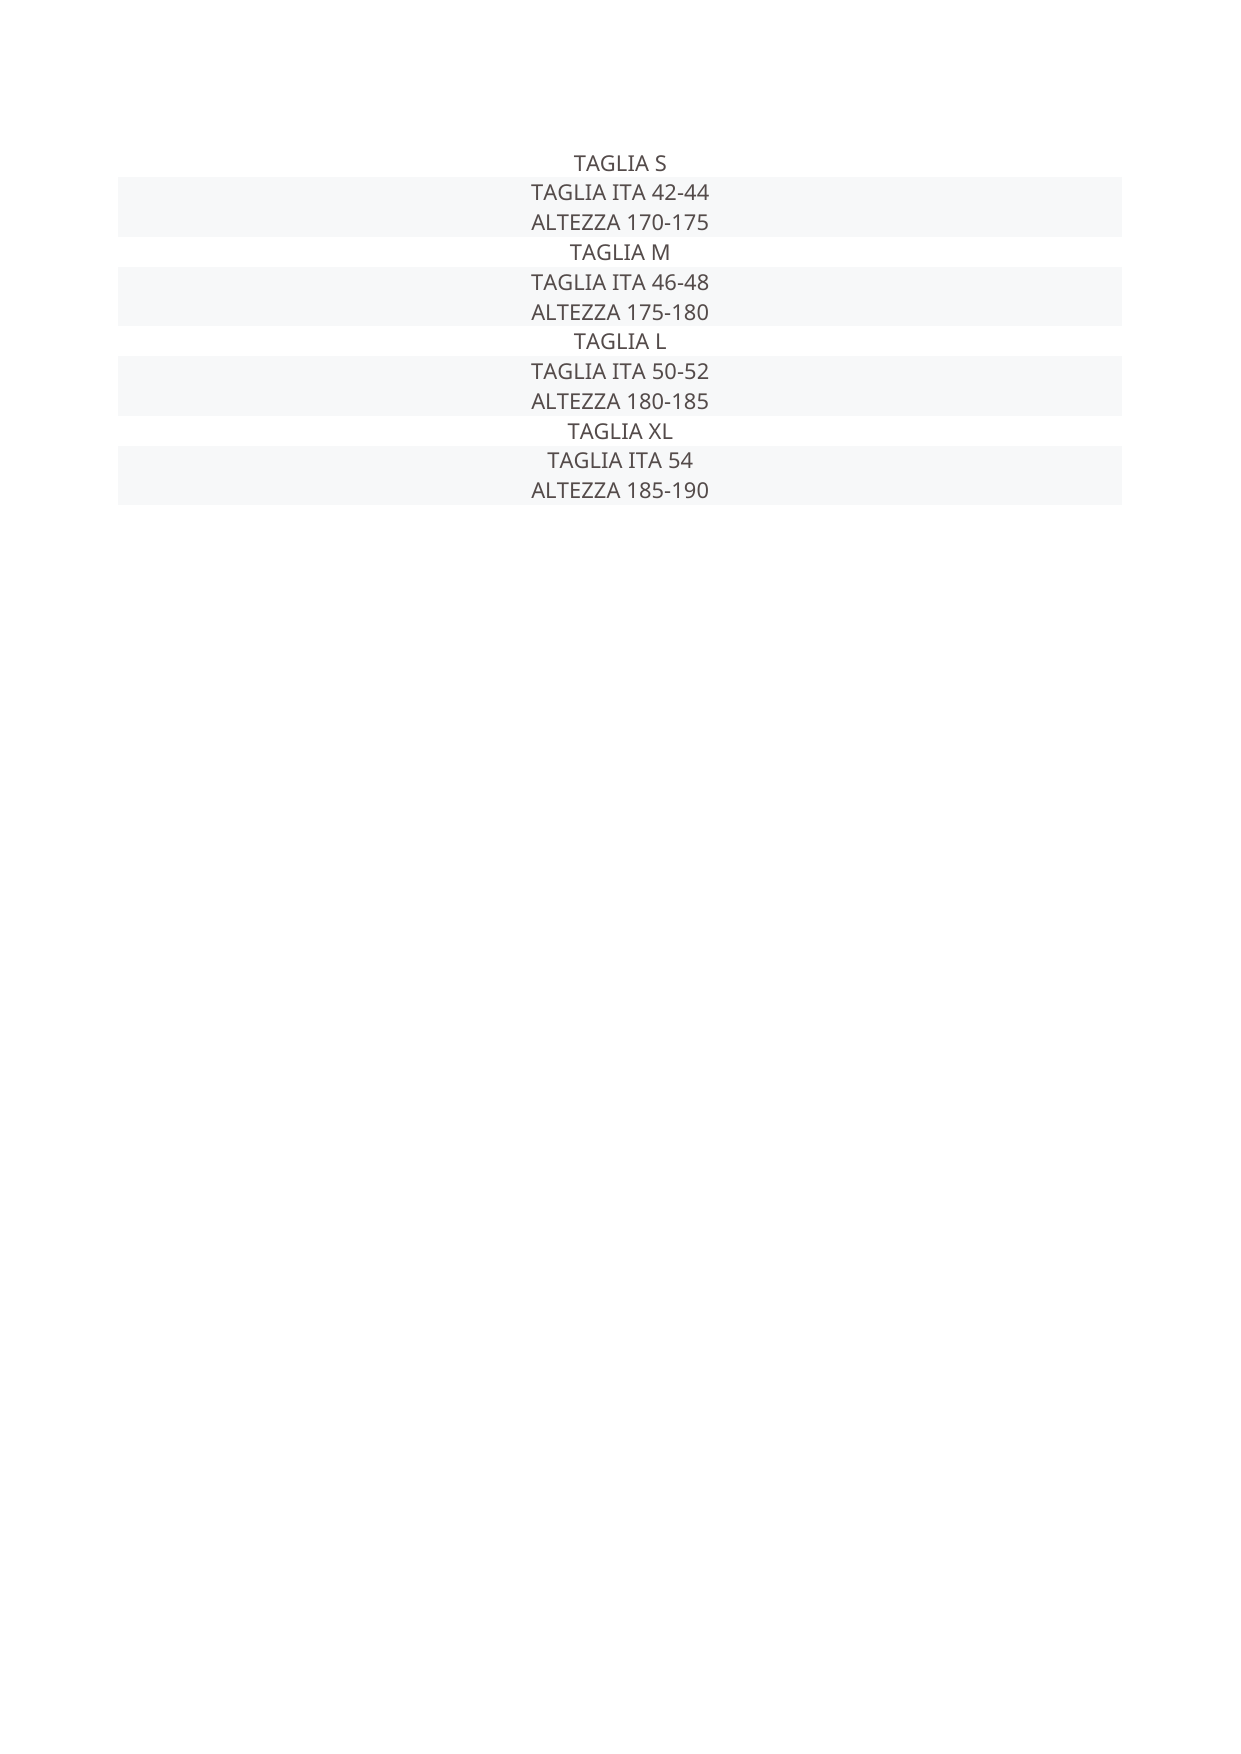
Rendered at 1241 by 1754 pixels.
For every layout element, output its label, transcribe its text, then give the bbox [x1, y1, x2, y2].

text TAGLIA ITA 46-48 [118, 267, 1122, 297]
text TAGLIA L [118, 326, 1122, 356]
text TAGLIA M [118, 237, 1122, 267]
text TAGLIA XL [118, 416, 1122, 446]
text ALTEZZA 175-180 [118, 297, 1122, 326]
text TAGLIA ITA 50-52 [118, 356, 1122, 386]
text TAGLIA S [118, 148, 1122, 177]
text ALTEZZA 185-190 [118, 475, 1122, 505]
text TAGLIA ITA 54 [118, 446, 1122, 475]
text ALTEZZA 180-185 [118, 386, 1122, 416]
text TAGLIA ITA 42-44 [118, 177, 1122, 207]
text ALTEZZA 170-175 [118, 207, 1122, 237]
